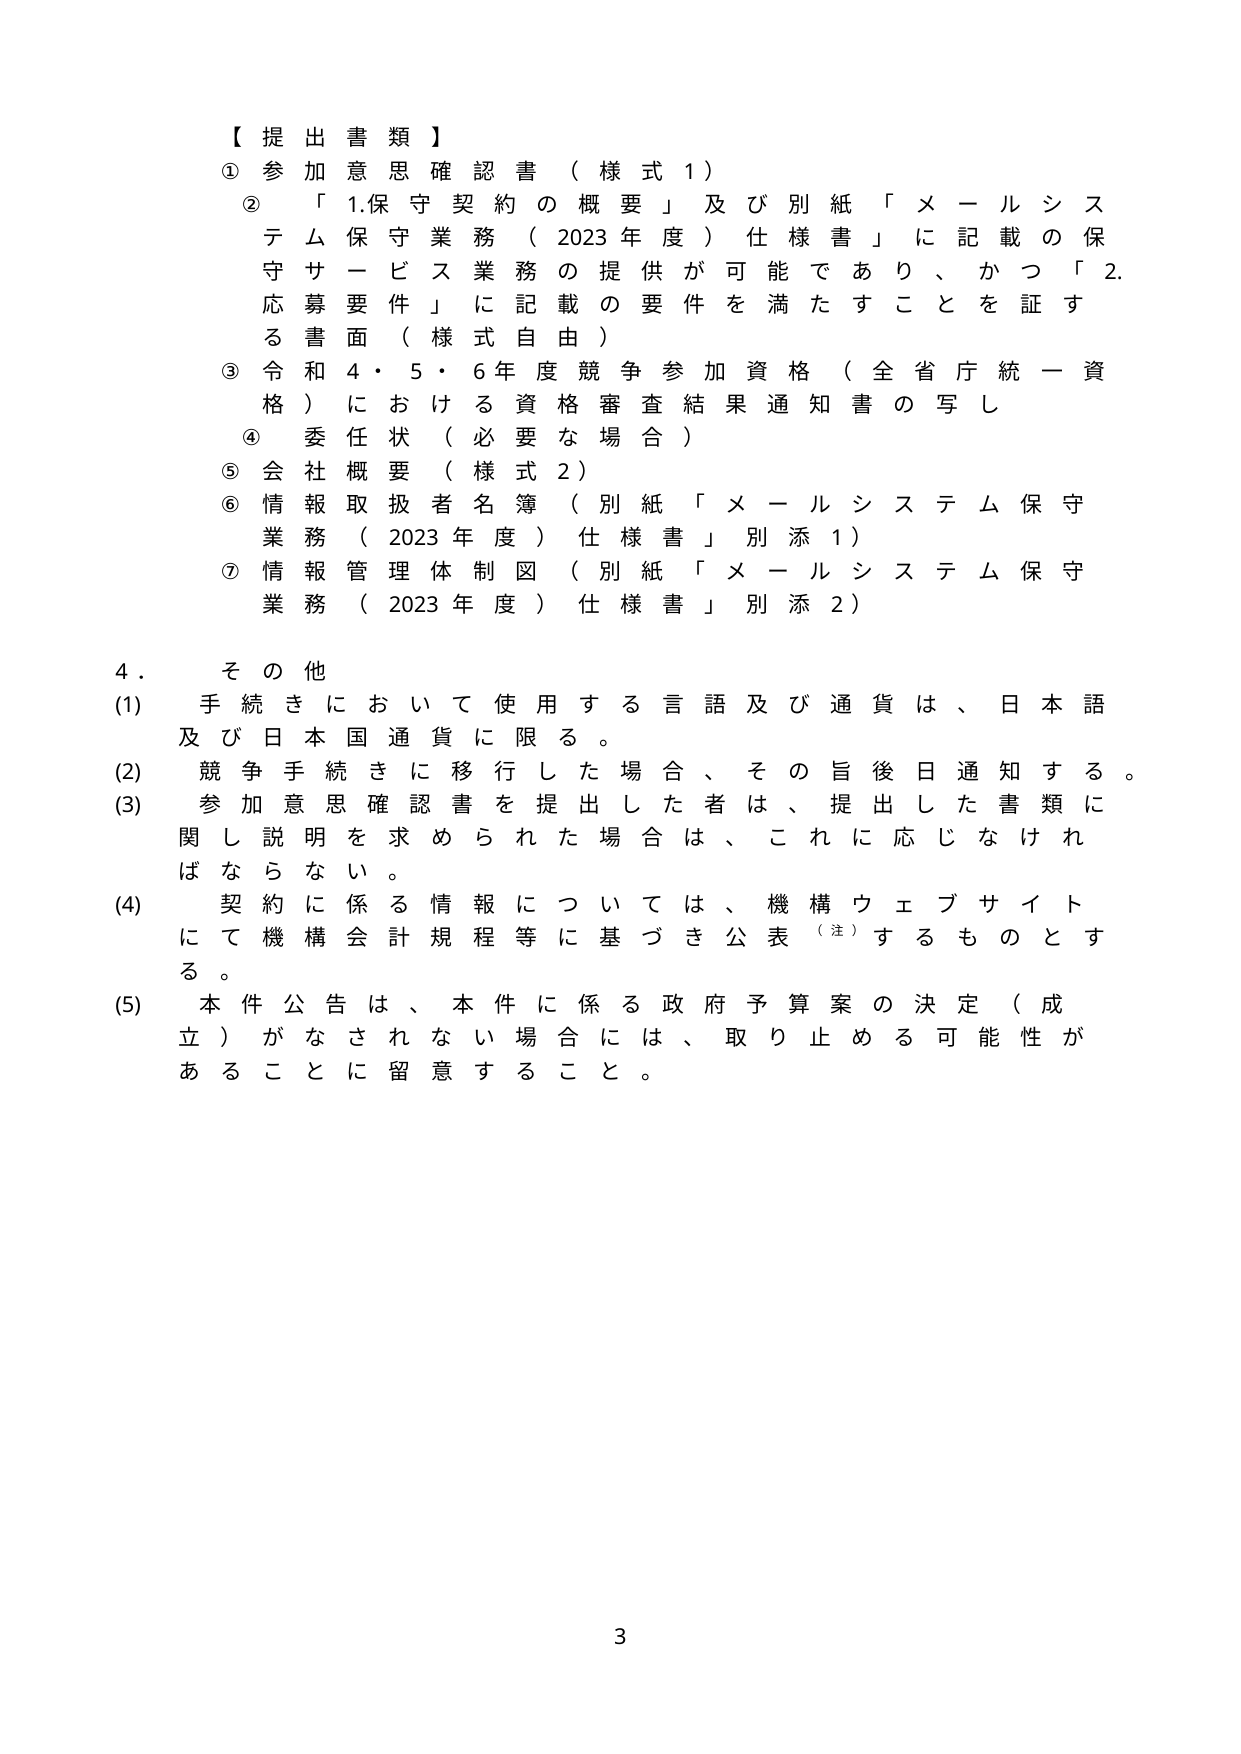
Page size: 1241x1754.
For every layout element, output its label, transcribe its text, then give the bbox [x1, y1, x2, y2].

list 会社概要（様式2） [220, 453, 1125, 486]
text (5) 本件公告は、本件に係る政府予算案の決定（成立）がなされない場合には、取り止める可能性があることに留意すること。 [115, 986, 1125, 1086]
text (3) 参加意思確認書を提出した者は、提出した書類に関し説明を求められた場合は、これに応じなければならない。 [115, 786, 1125, 886]
list 「1.保守契約の概要」及び別紙「メールシステム保守業務（2023年度）仕様書」に記載の保守サービス業務の提供が可能であり、かつ「2.応募要件」に記載の要件を満たすことを証する書面（様式自由） [221, 186, 1125, 353]
list 情報管理体制図（別紙「メールシステム保守業務（2023年度）仕様書」別添2） [220, 553, 1125, 619]
list その他 [115, 653, 1125, 686]
text (1) 手続きにおいて使用する言語及び通貨は、日本語及び日本国通貨に限る。 [115, 686, 1125, 753]
list 令和4・5・6年度競争参加資格（全省庁統一資格）における資格審査結果通知書の写し [220, 353, 1125, 419]
list 参加意思確認書（様式1） [220, 153, 1125, 186]
text (2) 競争手続きに移行した場合、その旨後日通知する。 [115, 753, 1125, 786]
list 委任状（必要な場合） [221, 419, 1125, 453]
list 情報取扱者名簿（別紙「メールシステム保守業務（2023年度）仕様書」別添1） [220, 486, 1125, 553]
text (4) 契約に係る情報については、機構ウェブサイトにて機構会計規程等に基づき公表（注）するものとする。 [115, 886, 1125, 986]
text 【提出書類】 [199, 119, 1125, 153]
